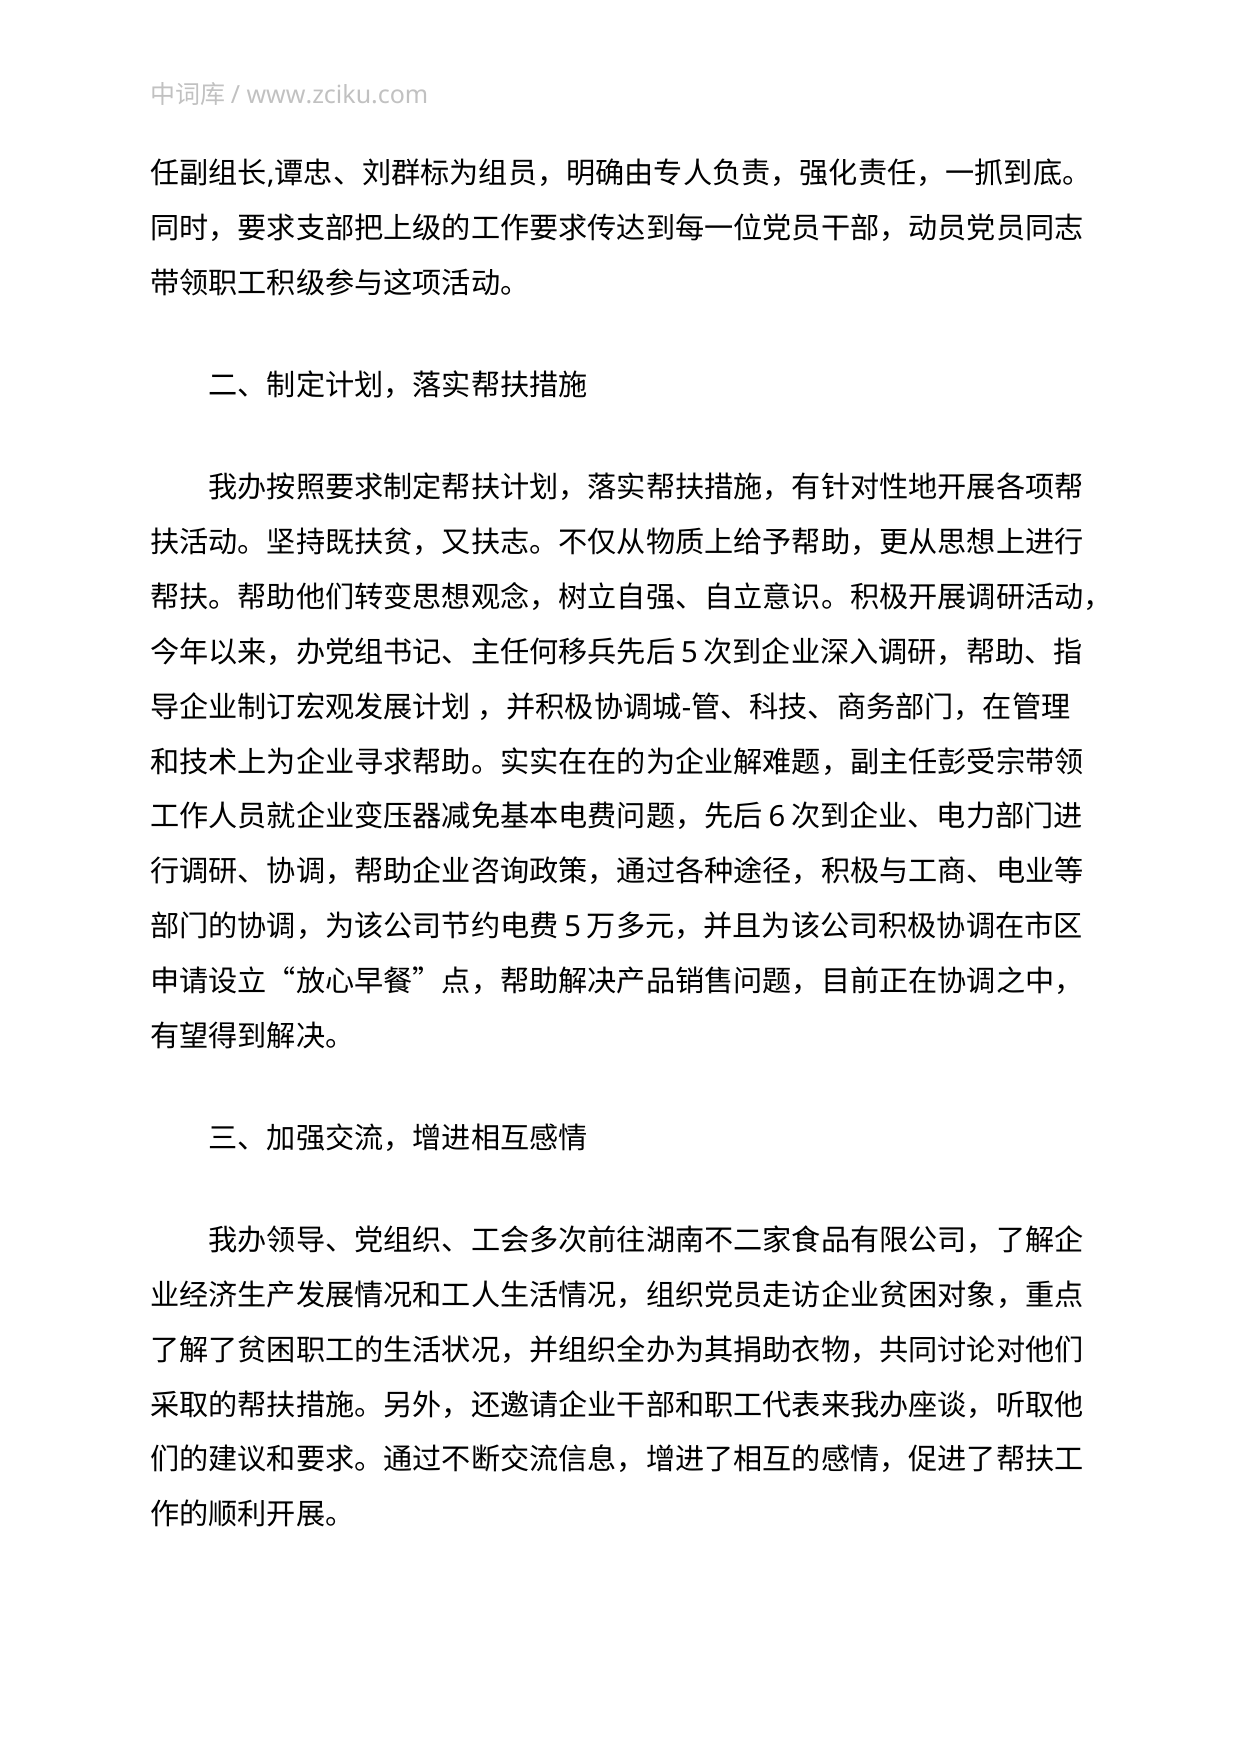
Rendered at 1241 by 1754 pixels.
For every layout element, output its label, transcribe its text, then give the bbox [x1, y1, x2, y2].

text 我办领导、党组织、工会多次前往湖南不二家食品有限公司，了解企业经济生产发展情况和工人生活情况，组织党员走访企业贫困对象，重点了解了贫困职工的生活状况，并组织全办为其捐助衣物，共同讨论对他们采取的帮扶措施。另外，还邀请企业干部和职工代表来我办座谈，听取他们的建议和要求。通过不断交流信息，增进了相互的感情，促进了帮扶工作的顺利开展。 [150, 1216, 1090, 1533]
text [150, 150, 1090, 302]
text 三、加强交流，增进相互感情 [150, 1114, 1090, 1157]
text 二、制定计划，落实帮扶措施 [150, 362, 1090, 404]
text 我办按照要求制定帮扶计划，落实帮扶措施，有针对性地开展各项帮扶活动。坚持既扶贫，又扶志。不仅从物质上给予帮助，更从思想上进行帮扶。帮助他们转变思想观念，树立自强、自立意识。积极开展调研活动，今年以来，办党组书记、主任何移兵先后5次到企业深入调研，帮助、指导企业制订宏观发展计划 ，并积极协调城-管、科技、商务部门，在管理和技术上为企业寻求帮助。实实在在的为企业解难题，副主任彭受宗带领工作人员就企业变压器减免基本电费问题，先后6次到企业、电力部门进行调研、协调，帮助企业咨询政策，通过各种途径，积极与工商、电业等部门的协调，为该公司节约电费5万多元，并且为该公司积极协调在市区申请设立“放心早餐”点，帮助解决产品销售问题，目前正在协调之中，有望得到解决。 [150, 463, 1090, 1055]
